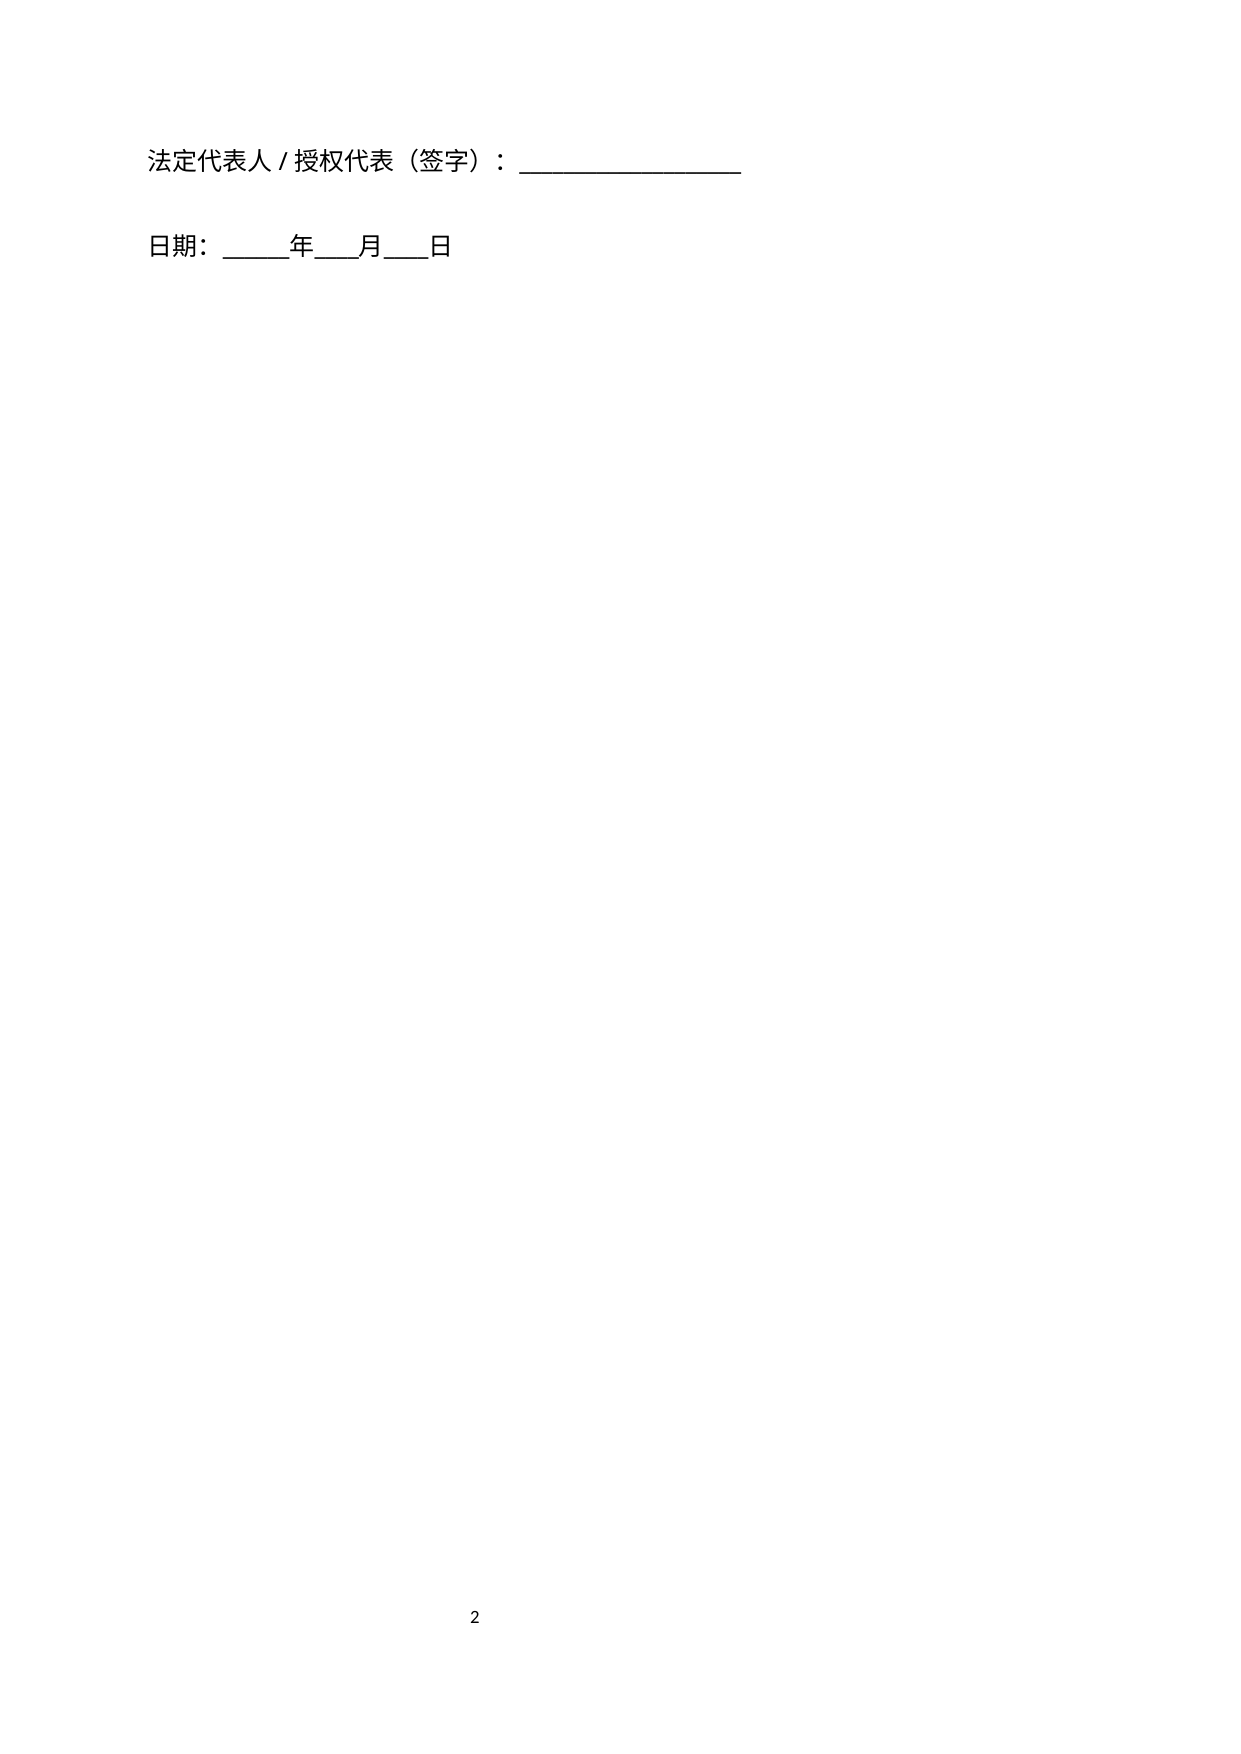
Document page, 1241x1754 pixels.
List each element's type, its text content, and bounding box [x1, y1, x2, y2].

text 法定代表人 / 授权代表（签字）：____________________ [148, 127, 1092, 192]
text 日期：______年____月____日 [148, 212, 1092, 277]
